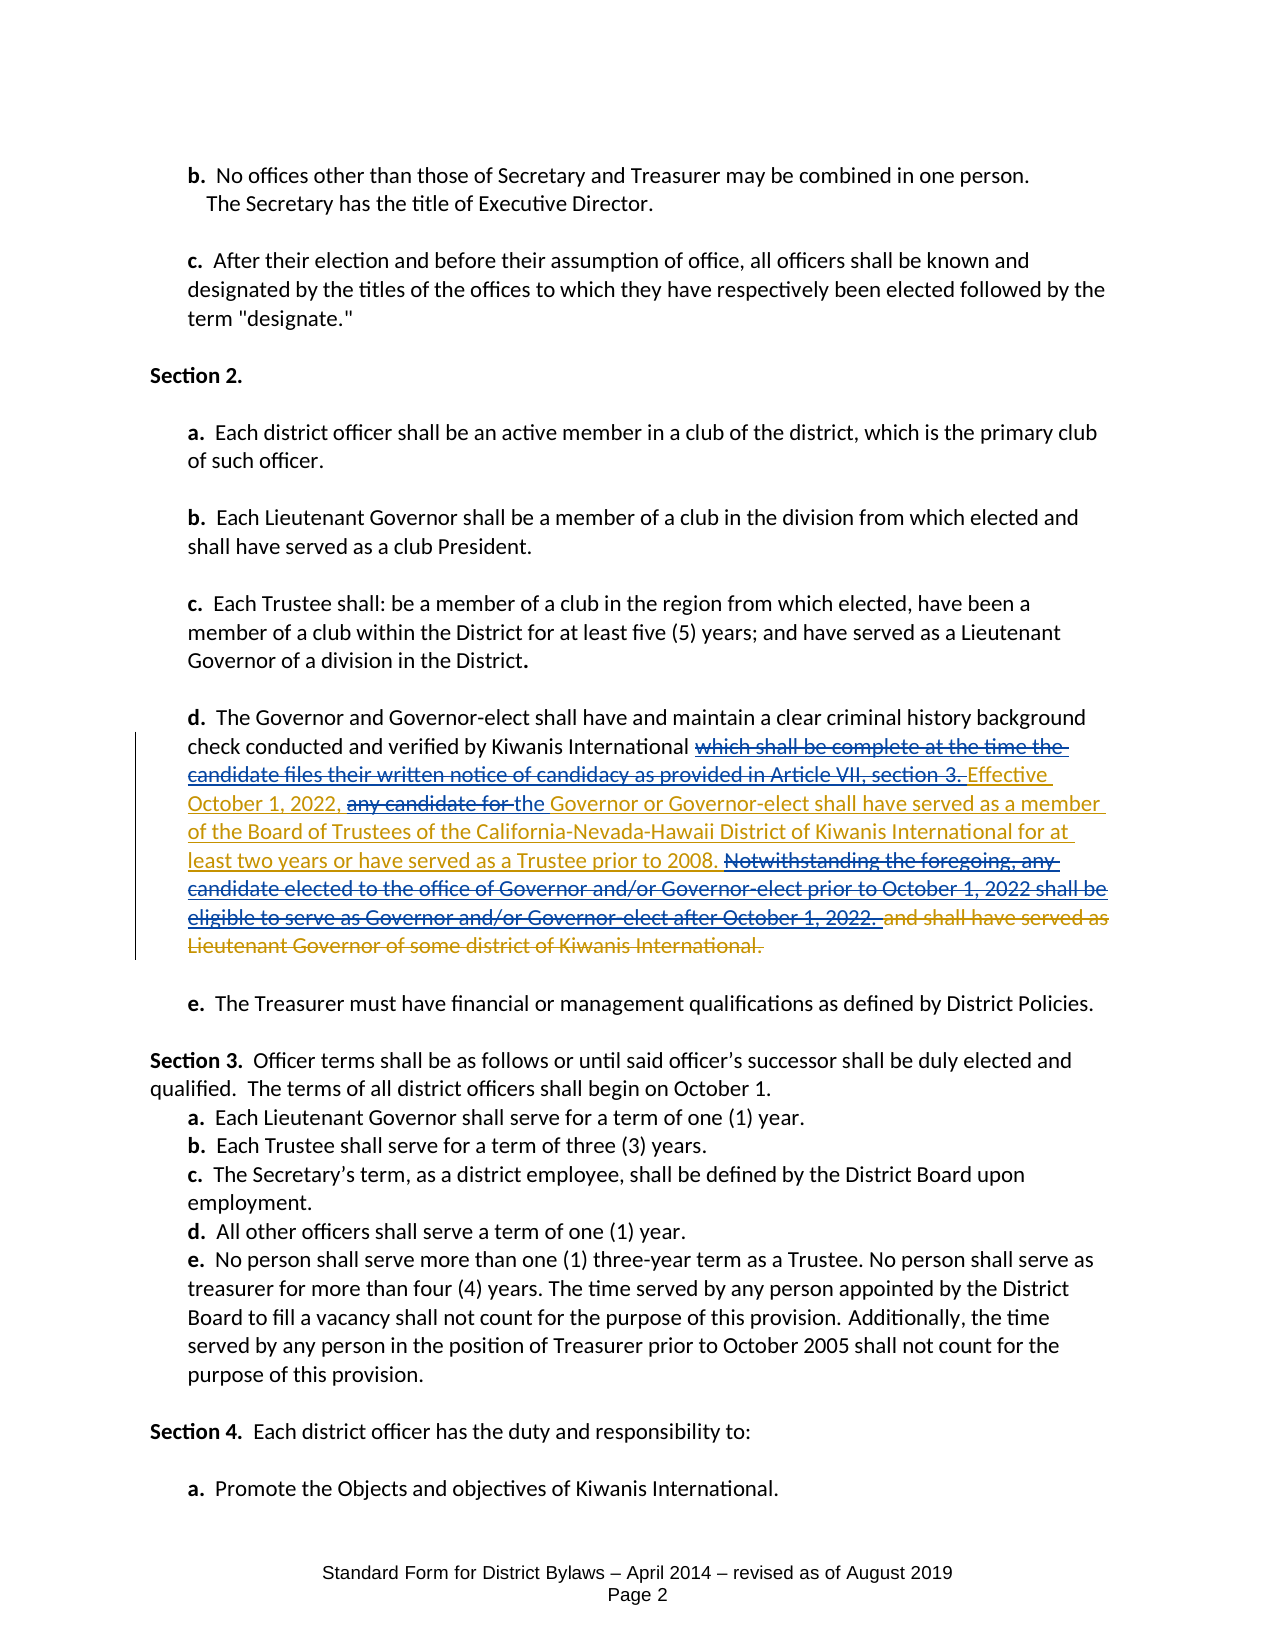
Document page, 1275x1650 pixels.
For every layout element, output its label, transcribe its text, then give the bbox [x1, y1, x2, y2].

text The Secretary has the title of Executive Director. [206, 189, 1110, 218]
text d. The Governor and Governor-elect shall have and maintain a clear criminal history background check conducted and verified by Kiwanis International [187, 703, 1110, 960]
text a. Promote the Objects and objectives of Kiwanis International. [187, 1474, 1110, 1502]
text a. Each district officer shall be an active member in a club of the district, which is the primary club of such officer. [187, 418, 1110, 475]
text e. No person shall serve more than one (1) three-year term as a Trustee. No person shall serve as treasurer for more than four (4) years. The time served by any person appointed by the District Board to fill a vacancy shall not count for the purpose of this provision. Additionally, the time served by any person in the position of Treasurer prior to October 2005 shall not count for the purpose of this provision. [187, 1245, 1110, 1388]
text a. Each Lieutenant Governor shall serve for a term of one (1) year. [187, 1103, 1110, 1131]
text d. All other officers shall serve a term of one (1) year. [187, 1217, 1110, 1245]
text c. The Secretary’s term, as a district employee, shall be defined by the District Board upon employment. [187, 1160, 1110, 1217]
text Section 4. Each district officer has the duty and responsibility to: [150, 1417, 1110, 1445]
text b. Each Trustee shall serve for a term of three (3) years. [187, 1131, 1110, 1160]
text b. Each Lieutenant Governor shall be a member of a club in the division from which elected and shall have served as a club President. [187, 503, 1110, 560]
text Section 2. [150, 361, 1110, 389]
text c. Each Trustee shall: be a member of a club in the region from which elected, have been a member of a club within the District for at least five (5) years; and have served as a Lieutenant Governor of a division in the District. [187, 589, 1110, 674]
text Section 3. Officer terms shall be as follows or until said officer’s successor shall be duly elected and qualified. The terms of all district officers shall begin on October 1. [150, 1046, 1110, 1103]
text b. No offices other than those of Secretary and Treasurer may be combined in one person. [187, 161, 1125, 189]
text c. After their election and before their assumption of office, all officers shall be known and designated by the titles of the offices to which they have respectively been elected followed by the term "designate." [187, 246, 1110, 332]
text e. The Treasurer must have financial or management qualifications as defined by District Policies. [187, 988, 1125, 1017]
